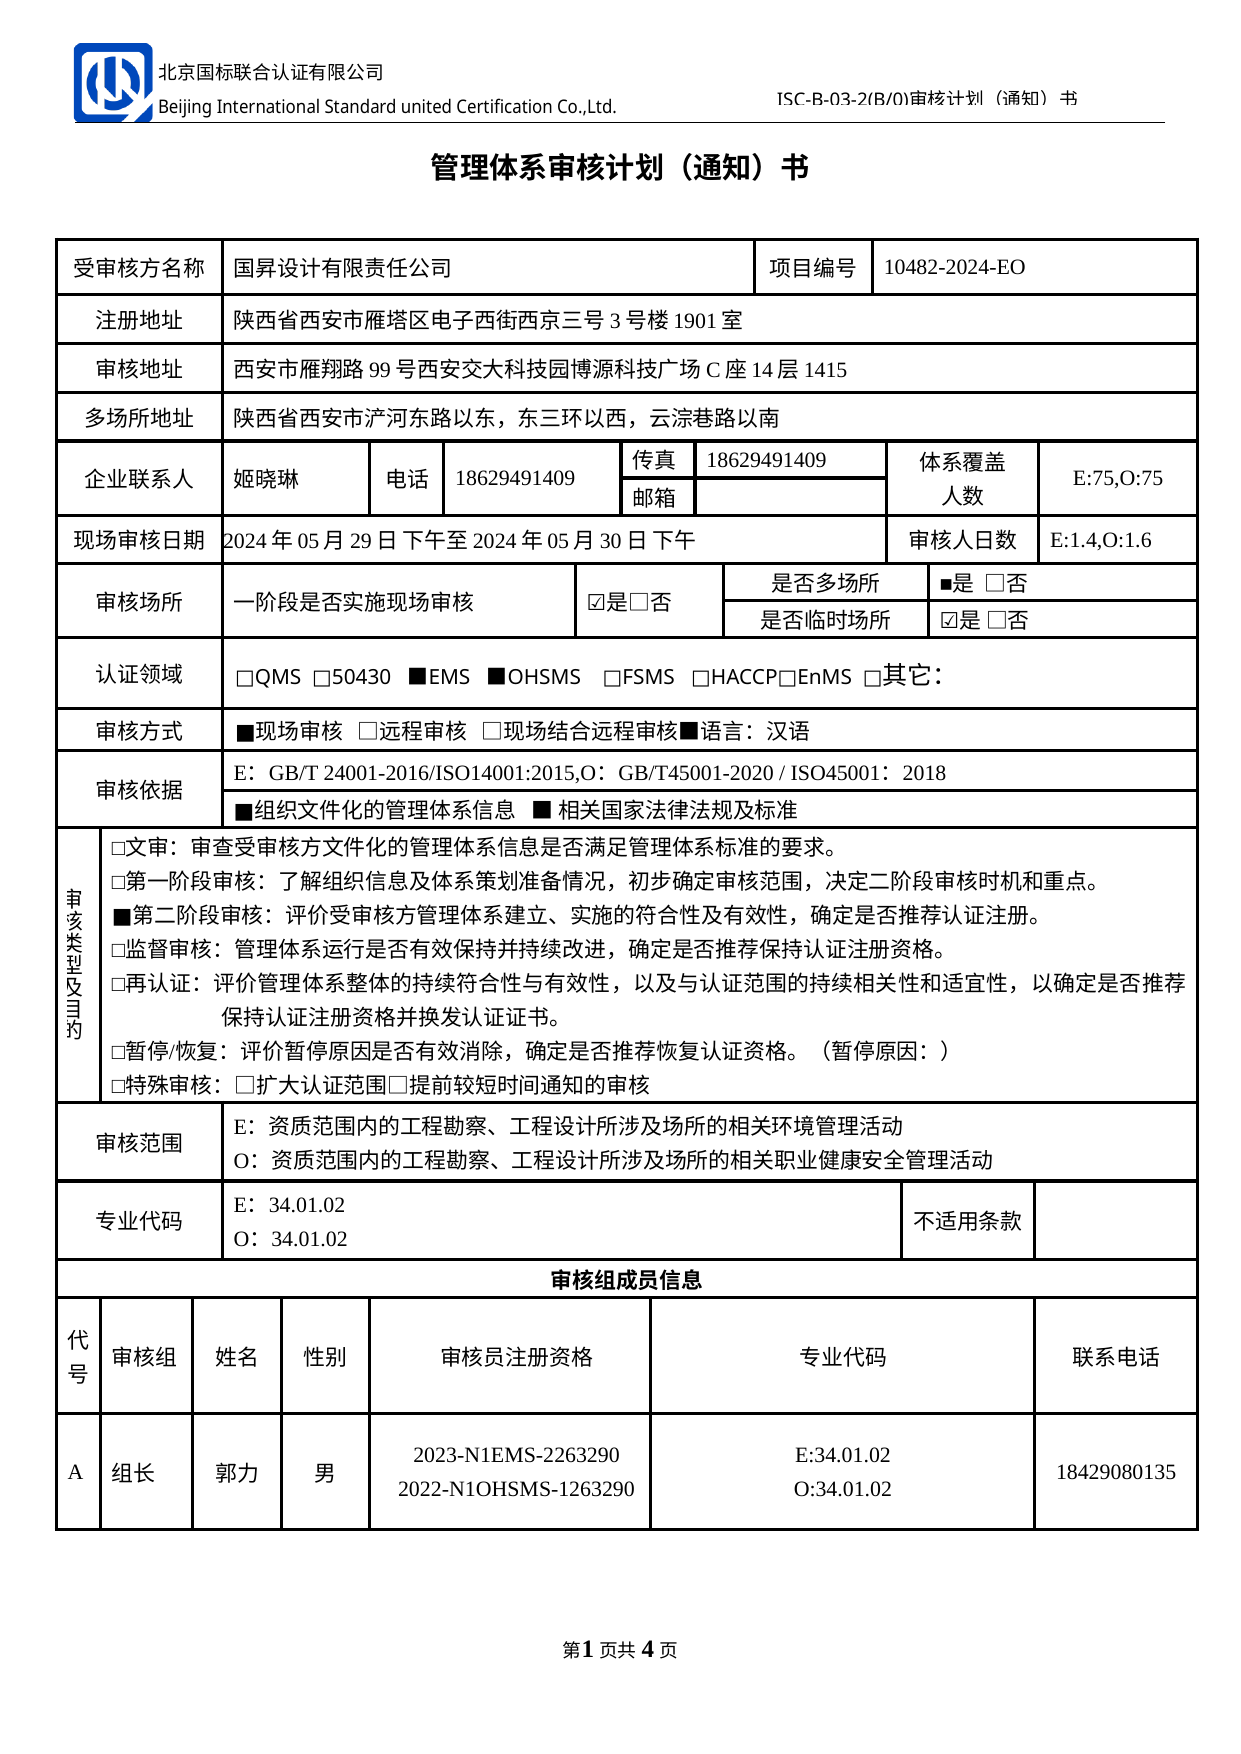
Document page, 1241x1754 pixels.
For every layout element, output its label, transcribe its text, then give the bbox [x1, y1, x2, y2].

table_cell 注册地址 [58, 296, 221, 342]
table_cell 审核依据 [58, 752, 221, 826]
table_cell 审核组成员信息 [58, 1261, 1196, 1296]
table_cell E：34.01.02 O：34.01.02 [224, 1183, 900, 1258]
table_cell A [58, 1415, 99, 1528]
table_cell 18429080135 [1036, 1415, 1196, 1528]
table_cell 2024年05月29日 下午至2024年05月30日 下午 [224, 517, 885, 562]
table_cell 陕西省西安市雁塔区电子西街西京三号3号楼1901室 [224, 296, 1196, 342]
table_cell 陕西省西安市浐河东路以东，东三环以西，云淙巷路以南 [224, 394, 1196, 439]
table_cell 2023-N1EMS-2263290 2022-N1OHSMS-1263290 [371, 1415, 649, 1528]
table_cell E：资质范围内的工程勘察、工程设计所涉及场所的相关环境管理活动 O：资质范围内的工程勘察、工程设计所涉及场所的相关职业健康安全管理活动 [224, 1104, 1196, 1179]
table_cell 邮箱 [623, 480, 693, 513]
table_cell 一阶段是否实施现场审核 [224, 565, 574, 636]
table_header 项目编号 [756, 241, 871, 293]
table_cell [1036, 1183, 1196, 1258]
table_cell 联系电话 [1036, 1299, 1196, 1412]
table_cell 传真 [623, 443, 693, 476]
table_cell ☑是□否 [577, 565, 722, 636]
table_cell 男 [283, 1415, 368, 1528]
table_cell 审核类型及目的 [58, 829, 99, 1101]
table_cell 郭力 [194, 1415, 280, 1528]
table_cell 审核地址 [58, 345, 221, 391]
table_cell E:75,O:75 [1040, 443, 1196, 513]
table_cell 专业代码 [652, 1299, 1033, 1412]
table_header 受审核方名称 [58, 241, 221, 293]
table_cell ■是 □否 [930, 565, 1196, 599]
text 管理体系审核计划（通知）书 [75, 131, 1165, 199]
table_cell 认证领域 [58, 639, 221, 707]
table_cell ☑是 □否 [930, 602, 1196, 636]
table_cell 体系覆盖 人数 [888, 443, 1037, 513]
table_cell [697, 480, 885, 513]
table_cell □QMS □50430 ■EMS ■OHSMS □FSMS □HACCP□EnMS □其它： [224, 639, 1196, 707]
table_cell 审核组 [102, 1299, 191, 1412]
table_cell 电话 [371, 443, 442, 513]
table_cell 审核人日数 [888, 517, 1037, 562]
table_cell 姓名 [194, 1299, 280, 1412]
table_cell 审核场所 [58, 565, 221, 636]
table_header 国昇设计有限责任公司 [224, 241, 753, 293]
table_cell ■现场审核 □远程审核 □现场结合远程审核■语言：汉语 [224, 710, 1196, 749]
table_cell 多场所地址 [58, 394, 221, 439]
table_cell 审核范围 [58, 1104, 221, 1179]
table_cell 审核员注册资格 [371, 1299, 649, 1412]
table_header 10482-2024-EO [874, 241, 1196, 293]
table_cell 性别 [283, 1299, 368, 1412]
table_cell 18629491409 [697, 443, 885, 476]
table_cell 现场审核日期 [58, 517, 221, 562]
table_cell 代号 [58, 1299, 99, 1412]
table_cell 西安市雁翔路99号西安交大科技园博源科技广场C座14层1415 [224, 345, 1196, 391]
table_cell ■组织文件化的管理体系信息 ■ 相关国家法律法规及标准 [224, 792, 1196, 826]
table_cell 是否多场所 [725, 565, 927, 599]
table_cell 不适用条款 [903, 1183, 1033, 1258]
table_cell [652, 1415, 1033, 1528]
table_cell E:1.4,O:1.6 [1040, 517, 1196, 562]
table_cell 企业联系人 [58, 443, 221, 513]
table_cell 18629491409 [445, 443, 619, 513]
table_cell 审核方式 [58, 710, 221, 749]
table_cell 是否临时场所 [725, 602, 927, 636]
table_cell 专业代码 [58, 1183, 221, 1258]
table_cell □文审：审查受审核方文件化的管理体系信息是否满足管理体系标准的要求。 □第一阶段审核：了解组织信息及体系策划准备情况，初步确定审核范围，决定二阶段审核时机和重点。 ■第二阶段审核：评价受审核方管理体系建立、实施的符合性及有效性，确定是否推荐认证注册。 □监督审核：管理体系运行是否有效保持并持续改进，确定是否推荐保持认证注册资格。 □再认证：评价管理体系整体的持续符合性与有效性，以及与认证范围的持续相关性和适宜性，以确定是否推荐保持认证注册资格并换发认证证书。 □暂停/恢复：评价暂停原因是否有效消除，确定是否推荐恢复认证资格。（暂停原因：） □特殊审核：□扩大认证范围□提前较短时间通知的审核 [102, 829, 1196, 1101]
table_cell E：GB/T 24001-2016/ISO14001:2015,O：GB/T45001-2020 / ISO45001：2018 [224, 752, 1196, 789]
table_cell 姬晓琳 [224, 443, 368, 513]
table_cell 组长 [102, 1415, 191, 1528]
picture [73, 43, 153, 123]
